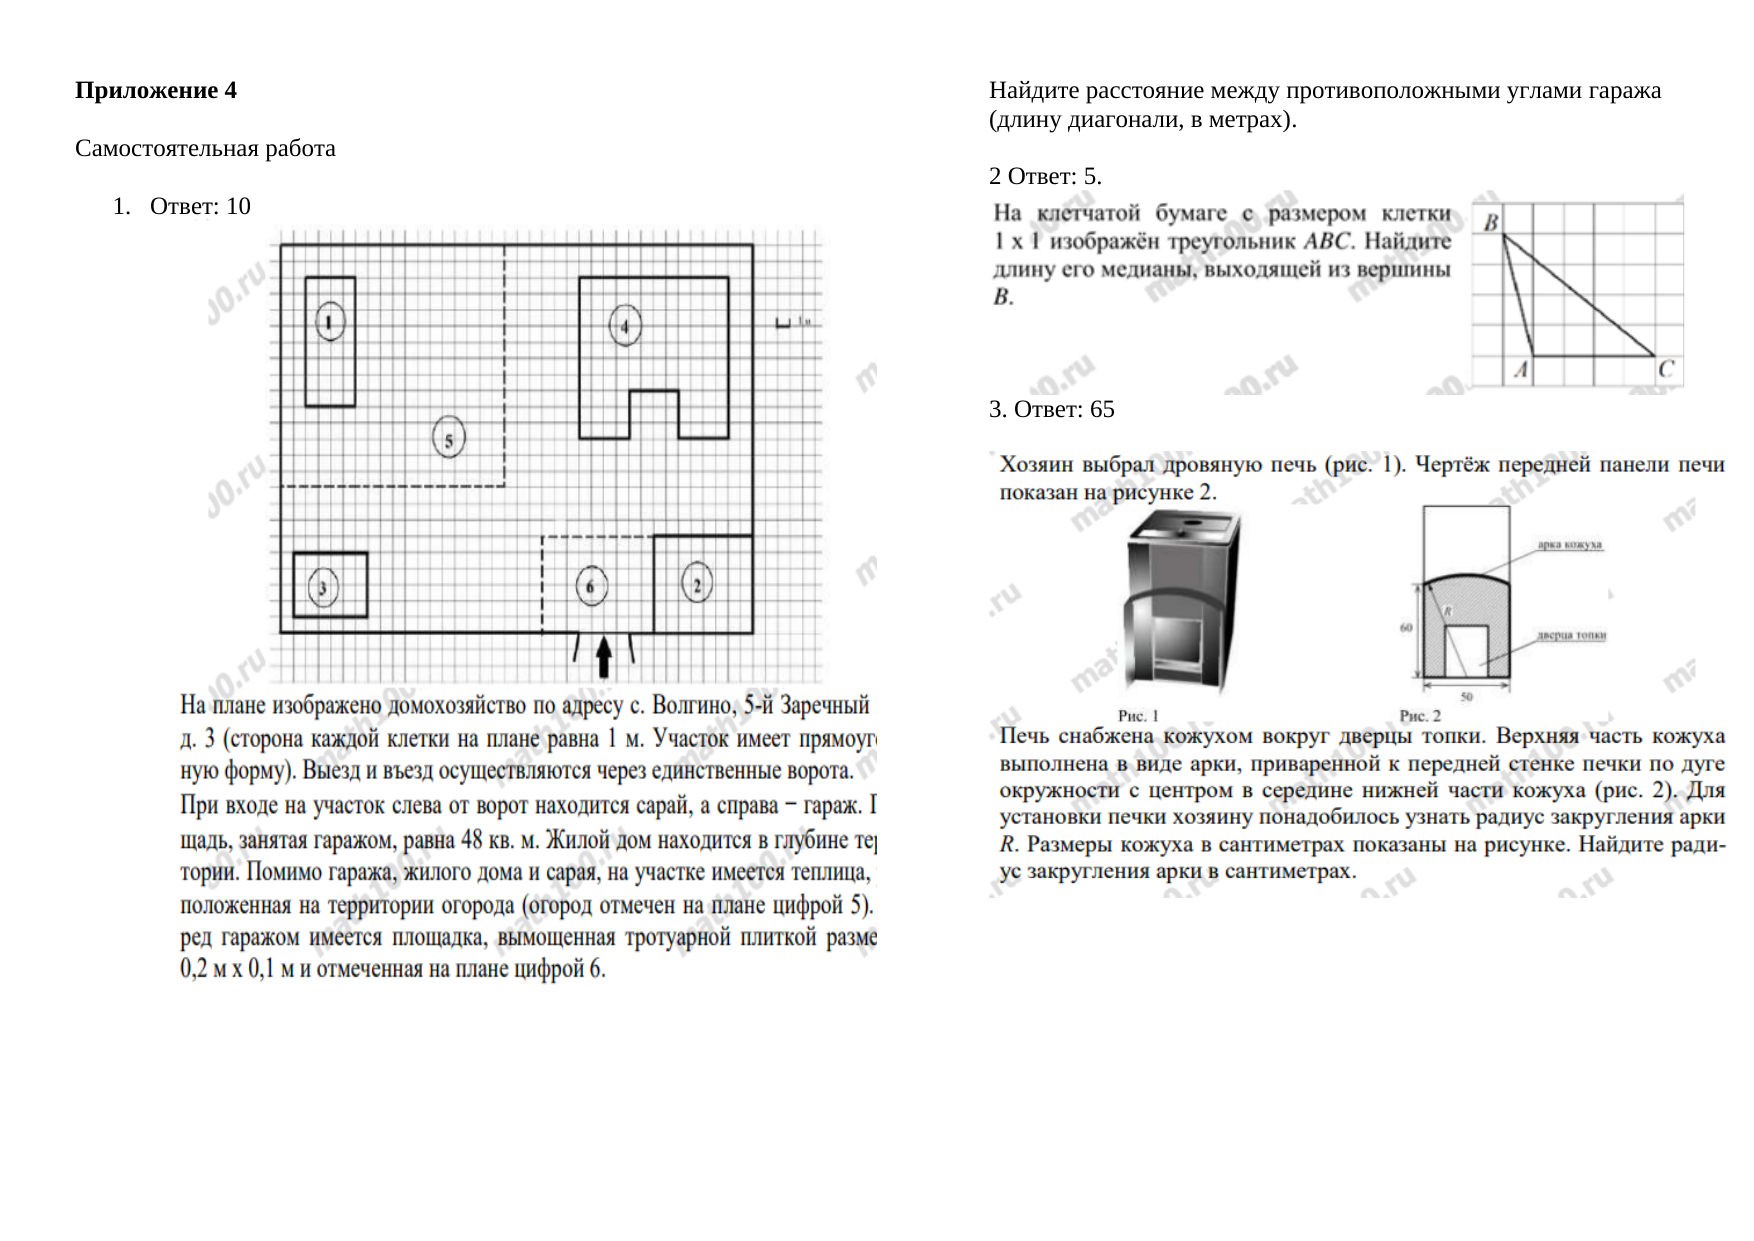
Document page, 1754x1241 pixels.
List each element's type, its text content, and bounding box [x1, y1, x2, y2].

list Найдите расстояние между противоположными углами гаража (длину диагонали, в метрах). [989, 75, 1679, 132]
picture [988, 190, 1685, 395]
list Ответ: 10 [112, 191, 840, 219]
picture [988, 451, 1748, 898]
text Приложение 4 [75, 75, 840, 104]
list 3. Ответ: 65 [989, 395, 1679, 423]
picture [150, 219, 877, 995]
list 2 Ответ: 5. [989, 161, 1679, 190]
text Самостоятельная работа [75, 133, 840, 162]
